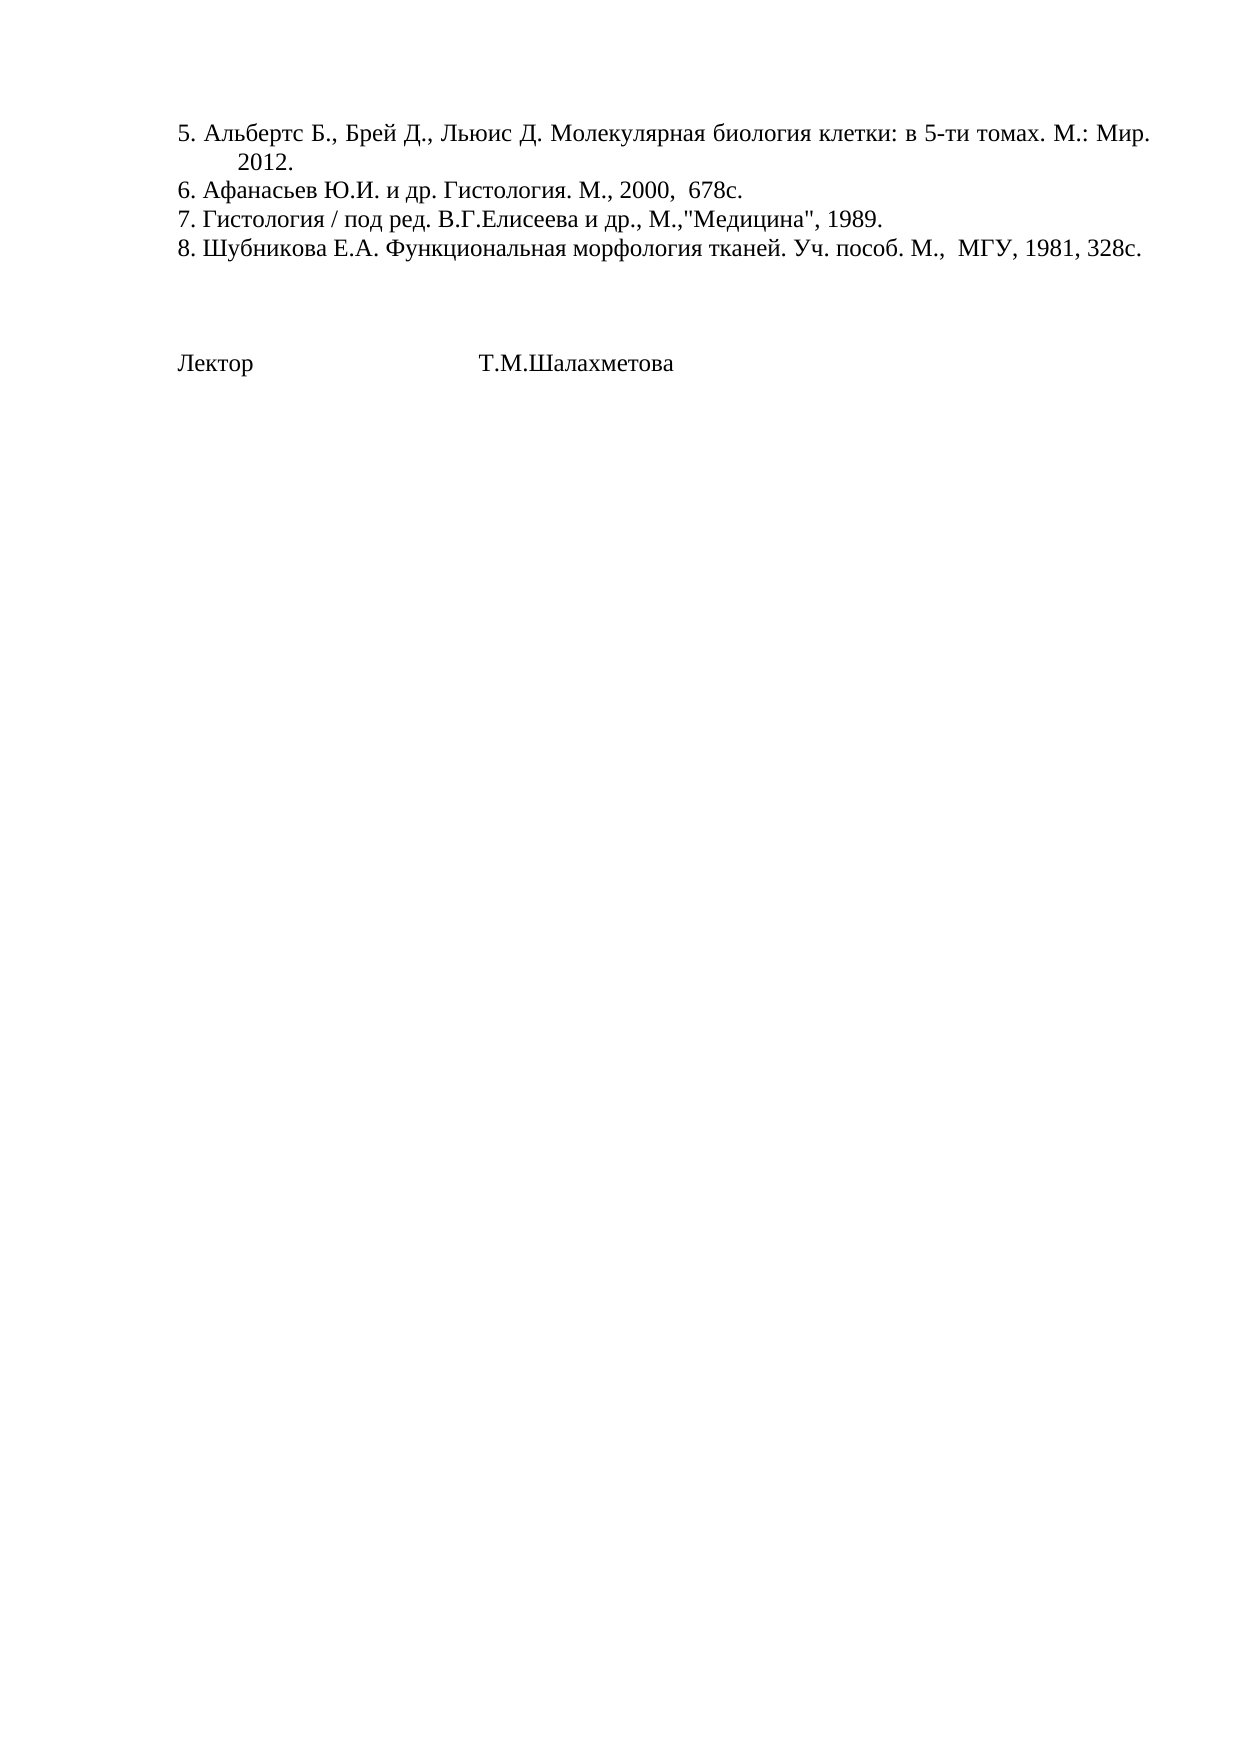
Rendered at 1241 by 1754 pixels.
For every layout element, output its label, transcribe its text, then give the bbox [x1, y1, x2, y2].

list 6. Афанасьев Ю.И. и др. Гистология. М., 2000, 678с. [177, 176, 1152, 204]
list 8. Шубникова Е.А. Функциональная морфология тканей. Уч. пособ. М., МГУ, 1981, 328с. [177, 233, 1152, 262]
list 5. Альбертс Б., Брей Д., Льюис Д. Молекулярная биология клетки: в 5-ти томах. М.: Мир. 2012. [177, 118, 1152, 176]
text Лектор Т.М.Шалахметова [177, 348, 1152, 377]
list 7. Гистология / под ред. В.Г.Елисеева и др., М.,"Медицина", 1989. [177, 204, 1152, 233]
